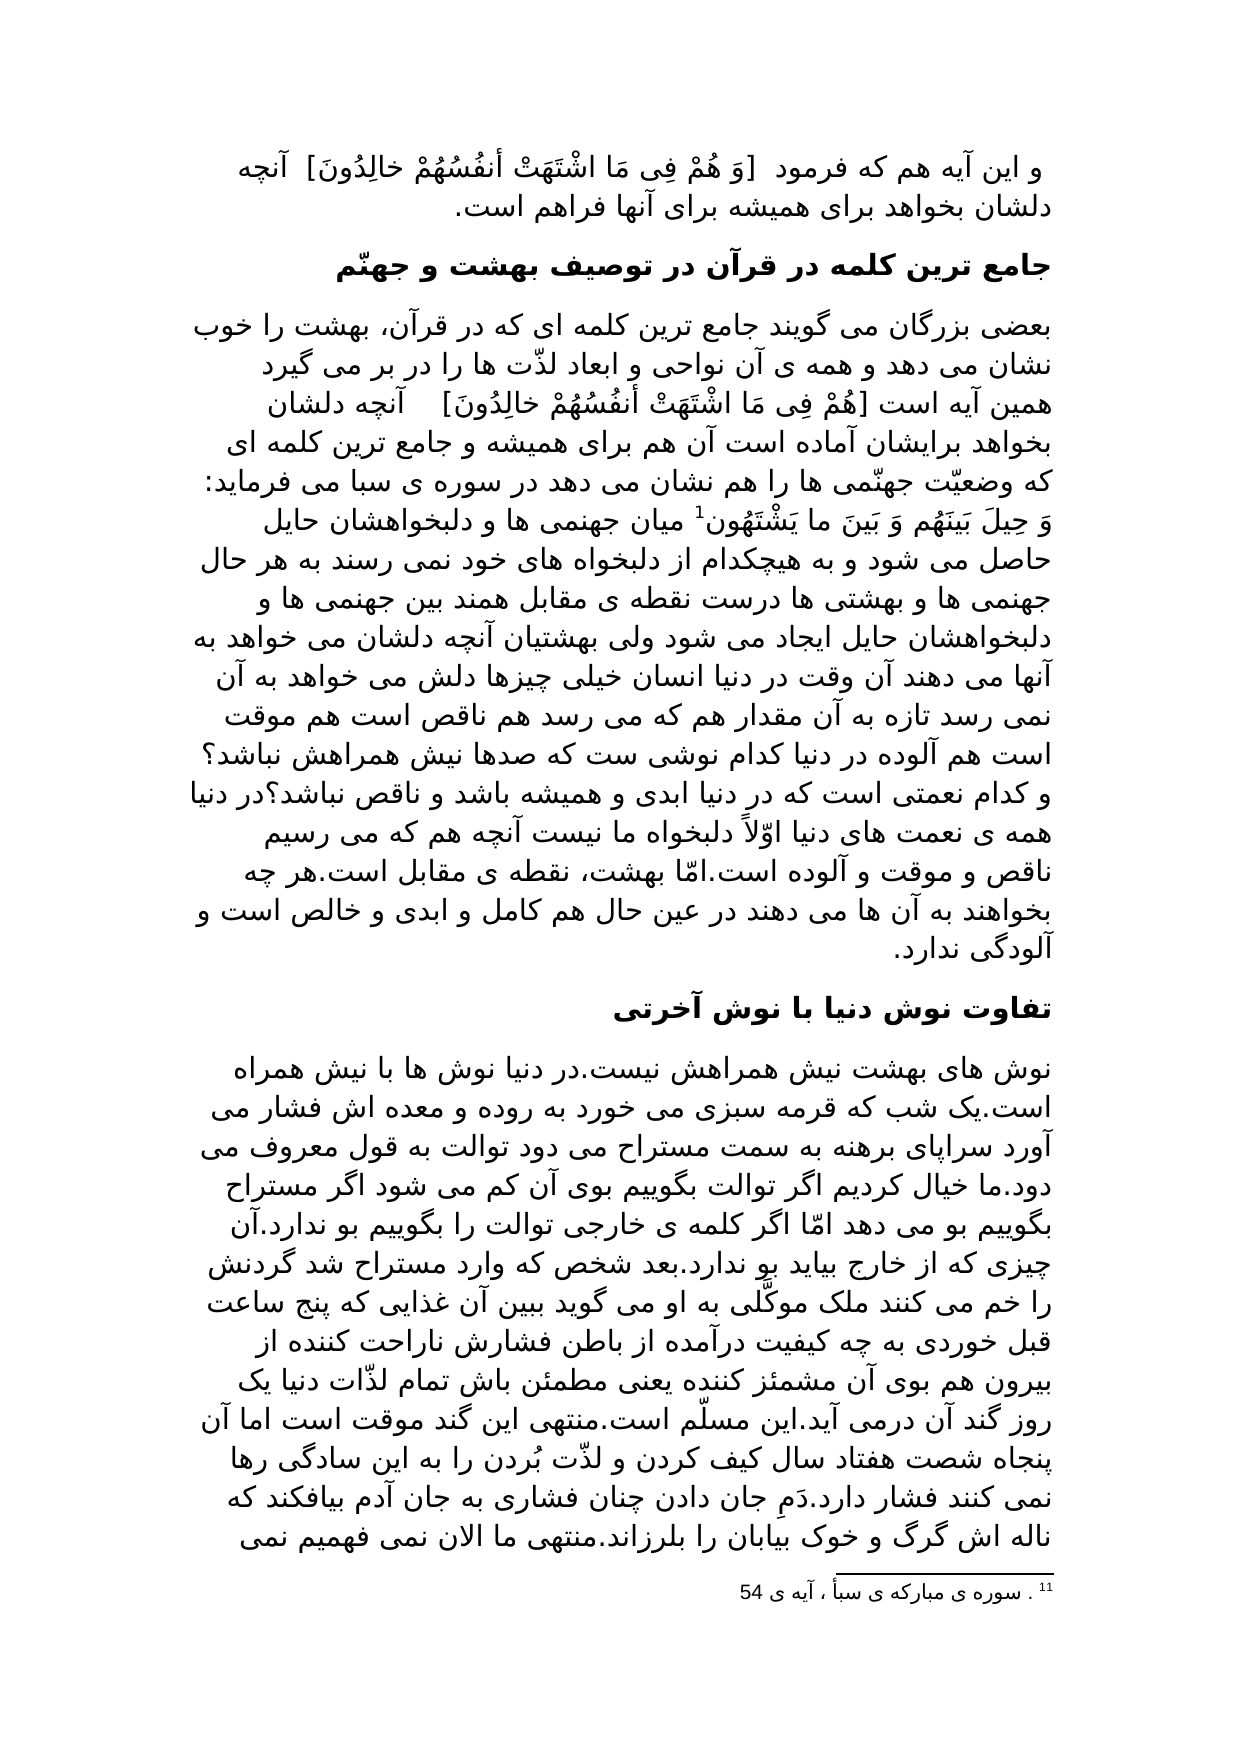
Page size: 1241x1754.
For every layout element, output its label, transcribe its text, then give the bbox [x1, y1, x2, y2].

text جامع ترین کلمه در قرآن در توصیف بهشت و جهنّم [187, 249, 1053, 283]
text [187, 1051, 1053, 1553]
text بعضی بزرگان می گویند جامع ترین کلمه ای که در قرآن، بهشت را خوب نشان می دهد و همه ی آن نواحی و ابعاد لذّت ها را در بر می گیرد همین آیه است [هُمْ فِی مَا اشْتَهَتْ أنفُسُهُمْ خالِدُونَ] آنچه دلشان بخواهد برایشان آماده است آن هم برای همیشه و جامع ترین کلمه ای که وضعیّت جهنّمی ها را هم نشان می دهد در سوره ی سبا می فرماید: وَ حِیلَ بَینَهُم وَ بَینَ ما یَشْتَهُون1 میان جهنمی ها و دلبخواهشان حایل حاصل می شود و به هیچکدام از دلبخواه های خود نمی رسند به هر حال جهنمی ها و بهشتی ها درست نقطه ی مقابل همند بین جهنمی ها و دلبخواهشان حایل ایجاد می شود ولی بهشتیان آنچه دلشان می خواهد به آنها می دهند آن وقت در دنیا انسان خیلی چیزها دلش می خواهد به آن نمی رسد تازه به آن مقدار هم که می رسد هم ناقص است هم موقت است هم آلوده در دنیا کدام نوشی ست که صدها نیش همراهش نباشد؟و کدام نعمتی است که در دنیا ابدی و همیشه باشد و ناقص نباشد؟در دنیا همه ی نعمت های دنیا اوّلاً دلبخواه ما نیست آنچه هم که می رسیم ناقص و موقت و آلوده است.امّا بهشت، نقطه ی مقابل است.هر چه بخواهند به آن ها می دهند در عین حال هم کامل و ابدی و خالص است و آلودگی ندارد. [187, 308, 1053, 966]
text و این آیه هم که فرمود [وَ هُمْ فِی مَا اشْتَهَتْ أنفُسُهُمْ خالِدُونَ] آنچه دلشان بخواهد برای همیشه برای آنها فراهم است. [187, 150, 1053, 223]
text تفاوت نوش دنیا با نوش آخرتی [187, 992, 1053, 1026]
